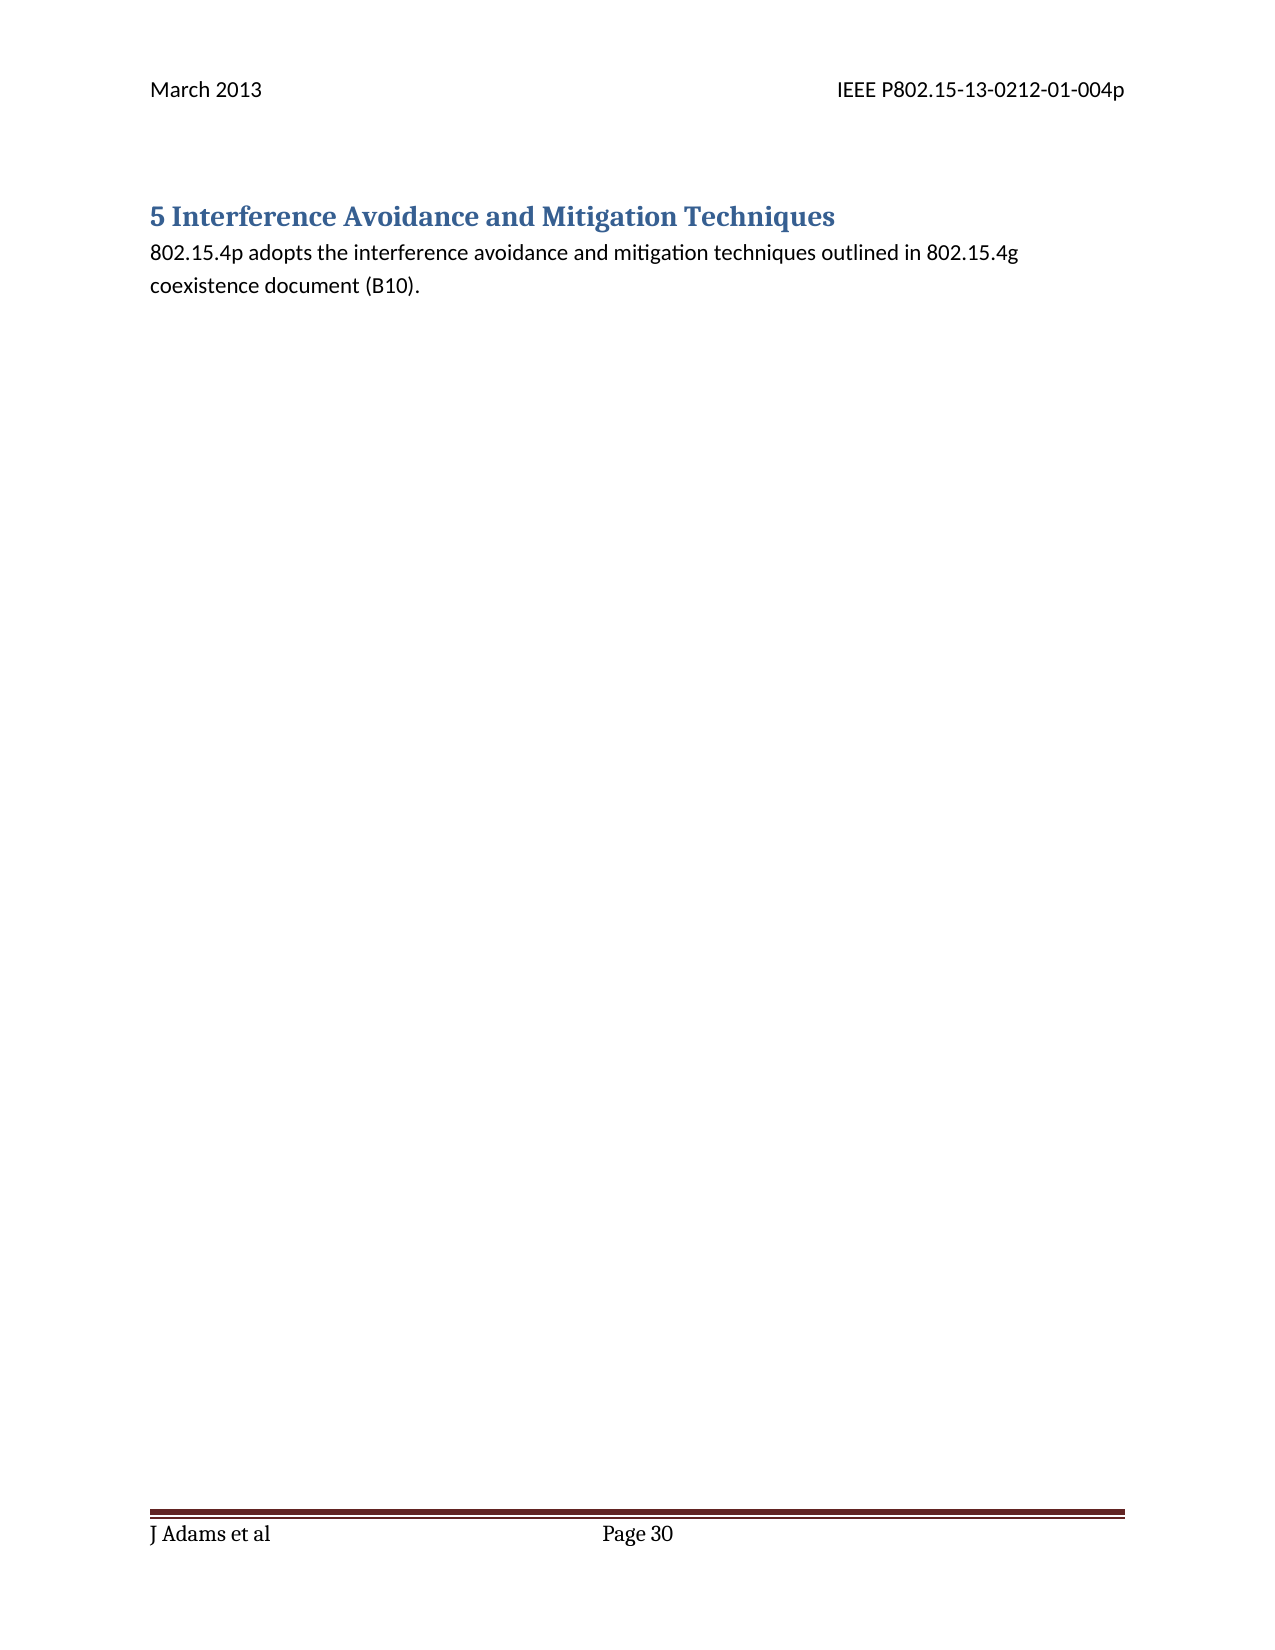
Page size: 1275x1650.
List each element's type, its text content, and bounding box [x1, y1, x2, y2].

text 802.15.4p adopts the interference avoidance and mitigation techniques outlined in 802.15.4g coexistence document (B10). [150, 238, 1125, 299]
subtitle 5 Interference Avoidance and Mitigation Techniques [150, 200, 1125, 233]
